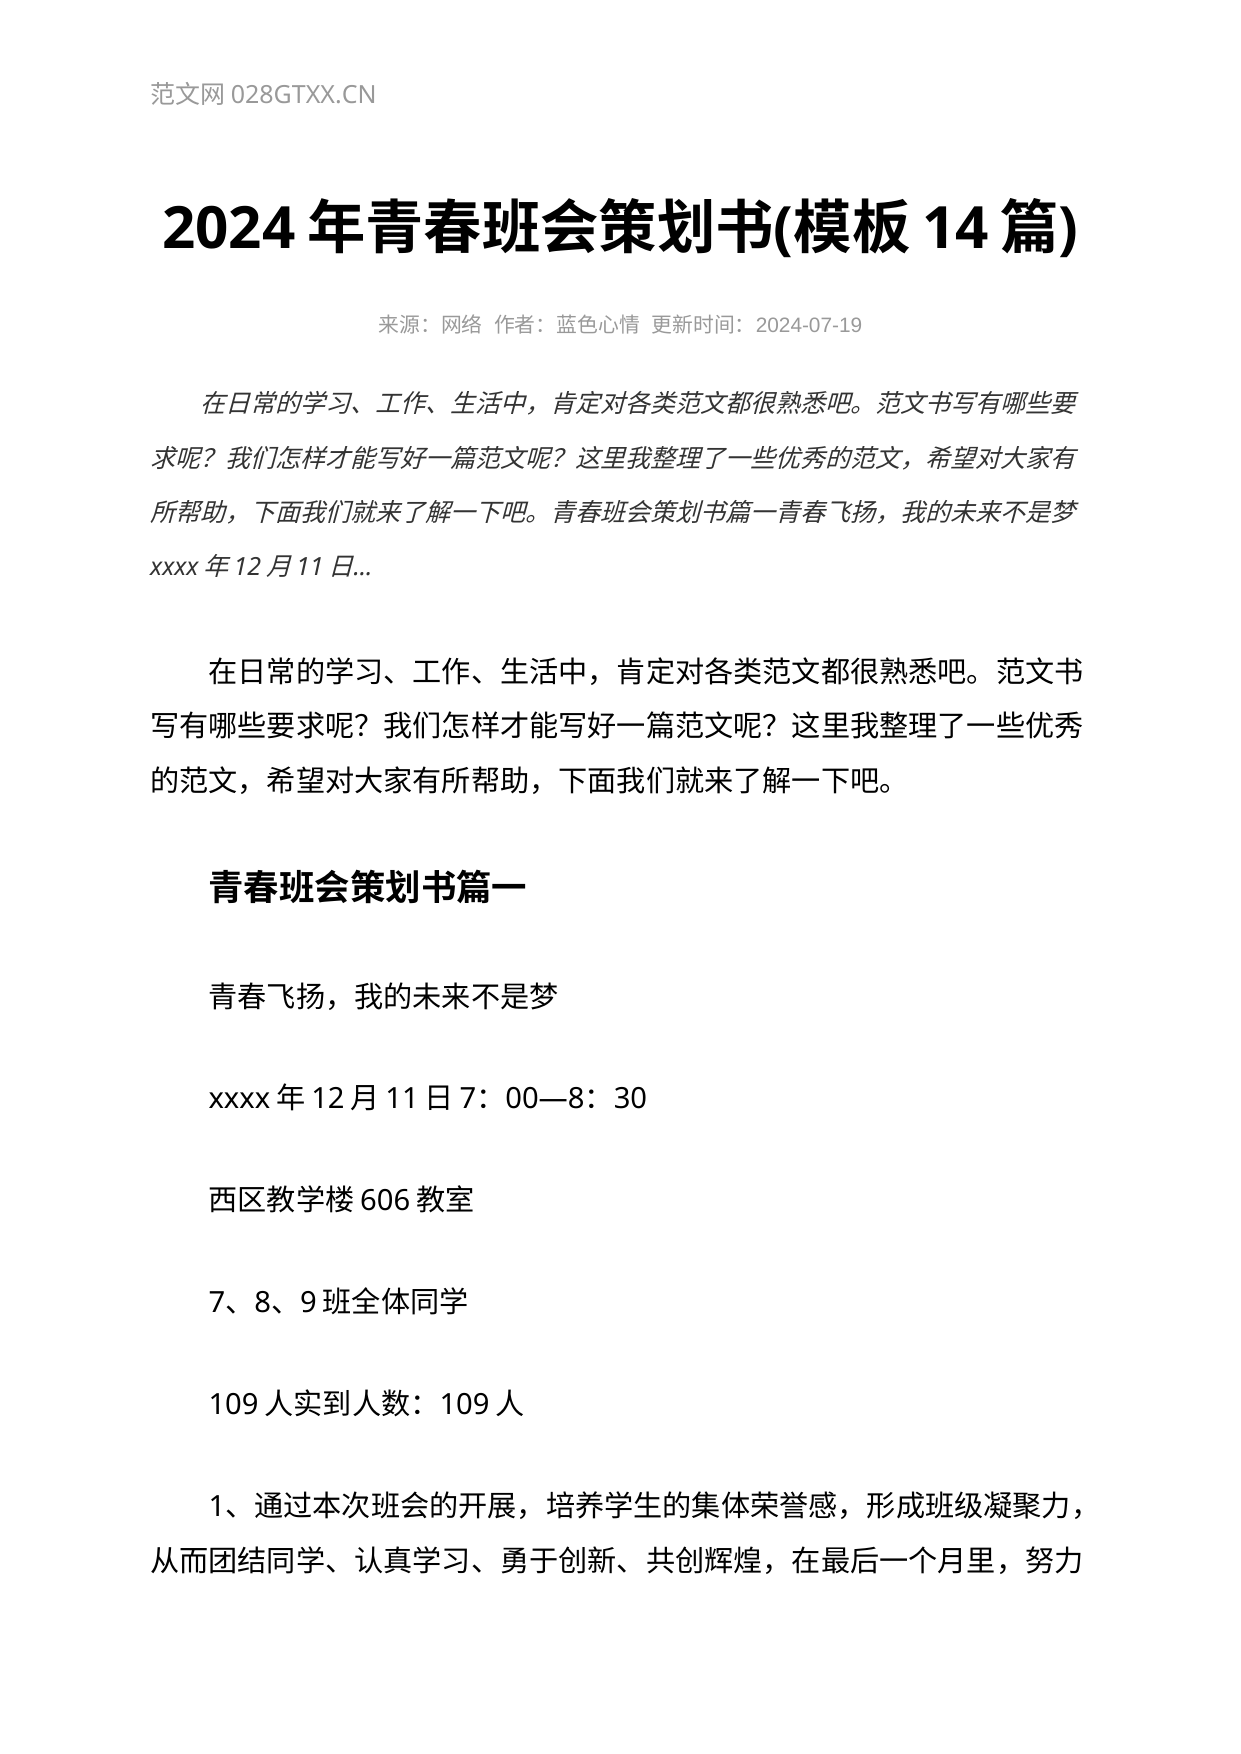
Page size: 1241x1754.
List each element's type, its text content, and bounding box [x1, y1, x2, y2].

text 在日常的学习、工作、生活中，肯定对各类范文都很熟悉吧。范文书写有哪些要求呢？我们怎样才能写好一篇范文呢？这里我整理了一些优秀的范文，希望对大家有所帮助，下面我们就来了解一下吧。 [150, 648, 1090, 800]
text xxxx年12月11日7：00—8：30 [150, 1075, 1090, 1117]
text 青春飞扬，我的未来不是梦 [150, 973, 1090, 1015]
text 在日常的学习、工作、生活中，肯定对各类范文都很熟悉吧。范文书写有哪些要求呢？我们怎样才能写好一篇范文呢？这里我整理了一些优秀的范文，希望对大家有所帮助，下面我们就来了解一下吧。青春班会策划书篇一青春飞扬，我的未来不是梦xxxx年12月11日... [150, 384, 1090, 583]
text 西区教学楼606教室 [150, 1177, 1090, 1219]
text 青春班会策划书篇一 [150, 860, 1090, 911]
text 109人实到人数：109人 [150, 1381, 1090, 1423]
text 来源：网络 作者：蓝色心情 更新时间：2024-07-19 [150, 313, 1090, 337]
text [150, 1483, 1090, 1580]
subtitle 2024年青春班会策划书(模板14篇) [150, 181, 1090, 266]
text 7、8、9班全体同学 [150, 1279, 1090, 1321]
